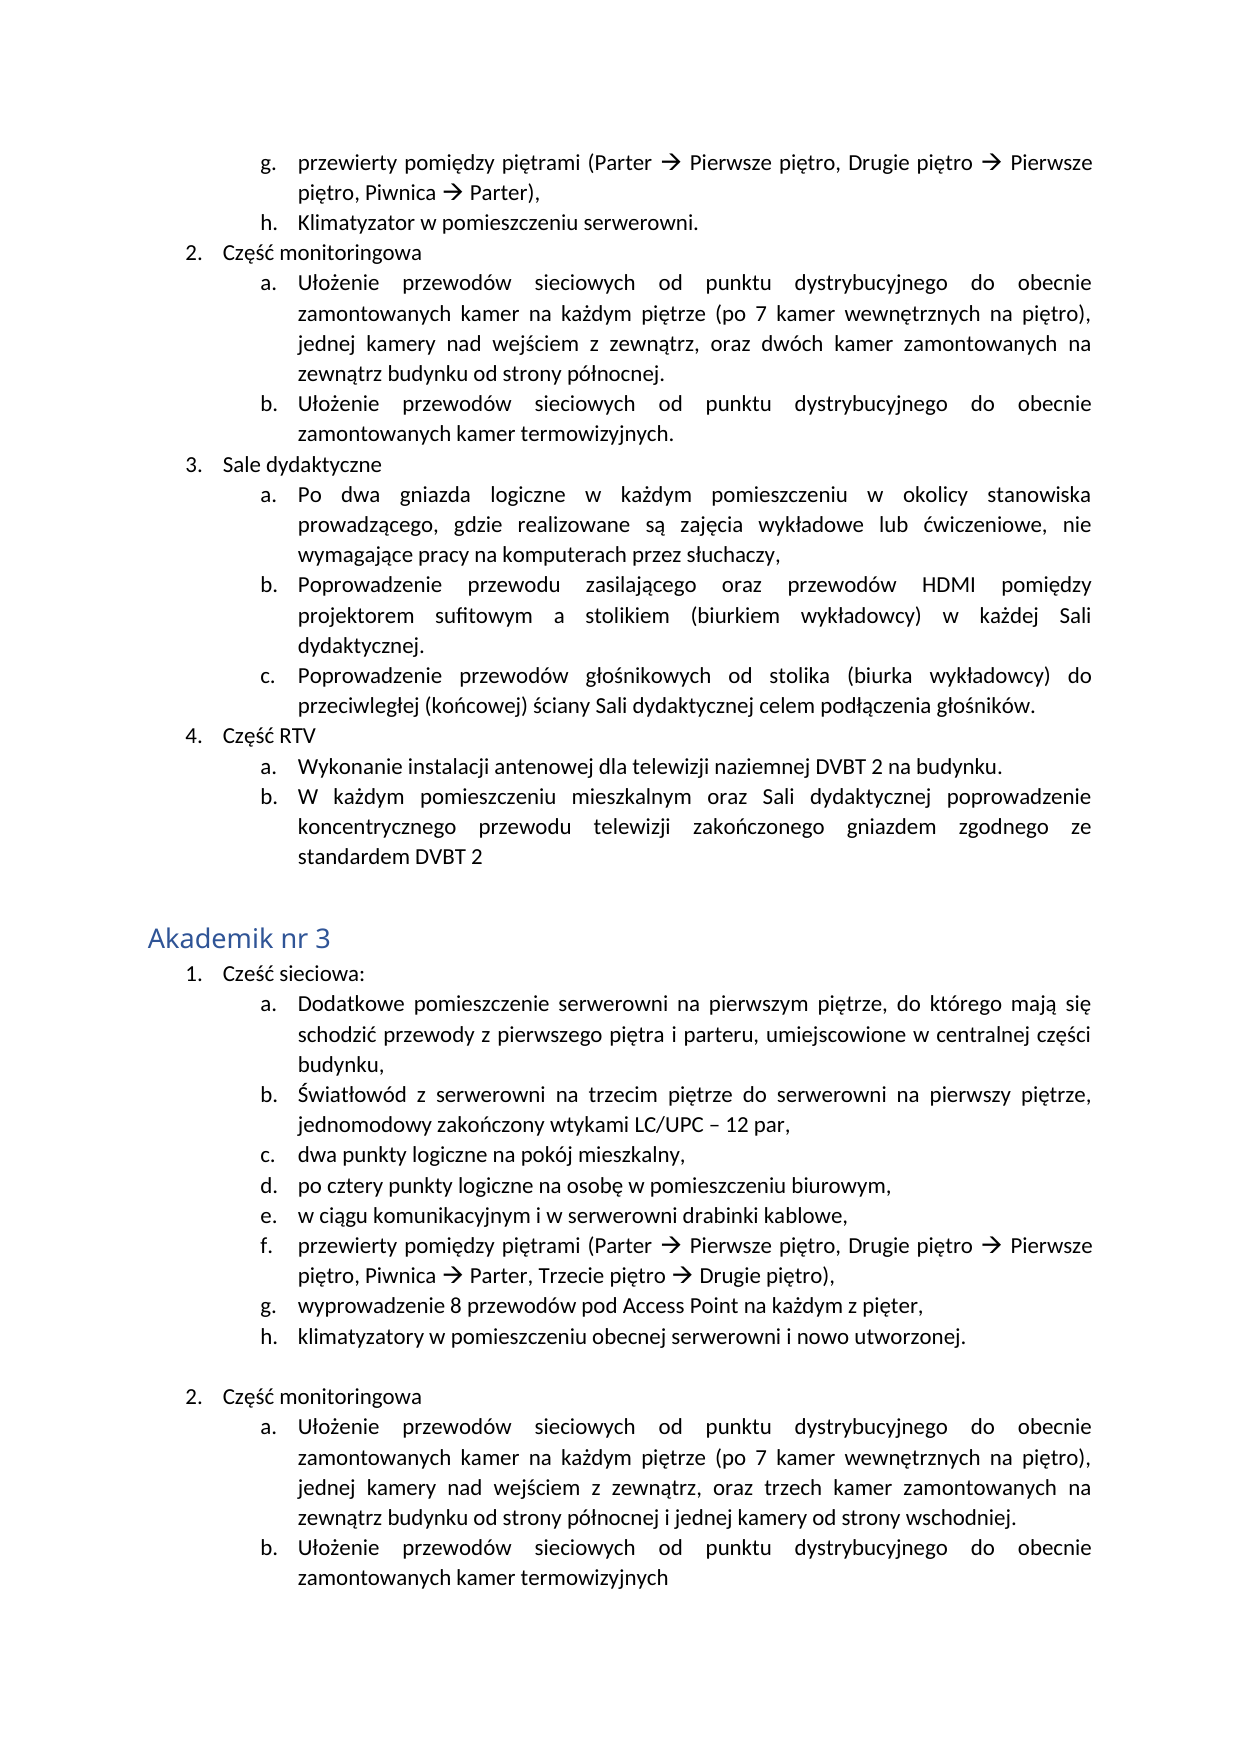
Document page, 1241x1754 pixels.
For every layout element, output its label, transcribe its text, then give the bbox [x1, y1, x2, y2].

list Ułożenie przewodów sieciowych od punktu dystrybucyjnego do obecnie zamontowanych kamer termowizyjnych. [260, 389, 1093, 447]
list Klimatyzator w pomieszczeniu serwerowni. [260, 208, 1093, 236]
list Wykonanie instalacji antenowej dla telewizji naziemnej DVBT 2 na budynku. [260, 752, 1093, 780]
list przewierty pomiędzy piętrami (Parter Pierwsze piętro, Drugie piętro Pierwsze piętro, Piwnica Parter, Trzecie piętro Drugie piętro), [260, 1231, 1093, 1289]
list Część monitoringowa [185, 1382, 1093, 1410]
list klimatyzatory w pomieszczeniu obecnej serwerowni i nowo utworzonej. [260, 1322, 1093, 1350]
list wyprowadzenie 8 przewodów pod Access Point na każdym z pięter, [260, 1292, 1093, 1319]
list Część RTV [185, 722, 1093, 749]
list Ułożenie przewodów sieciowych od punktu dystrybucyjnego do obecnie zamontowanych kamer na każdym piętrze (po 7 kamer wewnętrznych na piętro), jednej kamery nad wejściem z zewnątrz, oraz dwóch kamer zamontowanych na zewnątrz budynku od strony północnej. [260, 268, 1093, 387]
list Ułożenie przewodów sieciowych od punktu dystrybucyjnego do obecnie zamontowanych kamer termowizyjnych [260, 1533, 1093, 1591]
list dwa punkty logiczne na pokój mieszkalny, [260, 1141, 1093, 1168]
list po cztery punkty logiczne na osobę w pomieszczeniu biurowym, [260, 1171, 1093, 1199]
list w ciągu komunikacyjnym i w serwerowni drabinki kablowe, [260, 1201, 1093, 1229]
subtitle Akademik nr 3 [148, 919, 1093, 956]
list Sale dydaktyczne [185, 450, 1093, 478]
list Ułożenie przewodów sieciowych od punktu dystrybucyjnego do obecnie zamontowanych kamer na każdym piętrze (po 7 kamer wewnętrznych na piętro), jednej kamery nad wejściem z zewnątrz, oraz trzech kamer zamontowanych na zewnątrz budynku od strony północnej i jednej kamery od strony wschodniej. [260, 1412, 1093, 1531]
list Dodatkowe pomieszczenie serwerowni na pierwszym piętrze, do którego mają się schodzić przewody z pierwszego piętra i parteru, umiejscowione w centralnej części budynku, [260, 989, 1093, 1078]
list Światłowód z serwerowni na trzecim piętrze do serwerowni na pierwszy piętrze, jednomodowy zakończony wtykami LC/UPC – 12 par, [260, 1080, 1093, 1138]
list Cześć sieciowa: [185, 959, 1093, 987]
list W każdym pomieszczeniu mieszkalnym oraz Sali dydaktycznej poprowadzenie koncentrycznego przewodu telewizji zakończonego gniazdem zgodnego ze standardem DVBT 2 [260, 782, 1093, 870]
list Po dwa gniazda logiczne w każdym pomieszczeniu w okolicy stanowiska prowadzącego, gdzie realizowane są zajęcia wykładowe lub ćwiczeniowe, nie wymagające pracy na komputerach przez słuchaczy, [260, 480, 1093, 568]
list Poprowadzenie przewodu zasilającego oraz przewodów HDMI pomiędzy projektorem sufitowym a stolikiem (biurkiem wykładowcy) w każdej Sali dydaktycznej. [260, 571, 1093, 659]
list Poprowadzenie przewodów głośnikowych od stolika (biurka wykładowcy) do przeciwległej (końcowej) ściany Sali dydaktycznej celem podłączenia głośników. [260, 661, 1093, 719]
list Część monitoringowa [185, 238, 1093, 266]
list przewierty pomiędzy piętrami (Parter Pierwsze piętro, Drugie piętro Pierwsze piętro, Piwnica Parter), [260, 148, 1093, 206]
